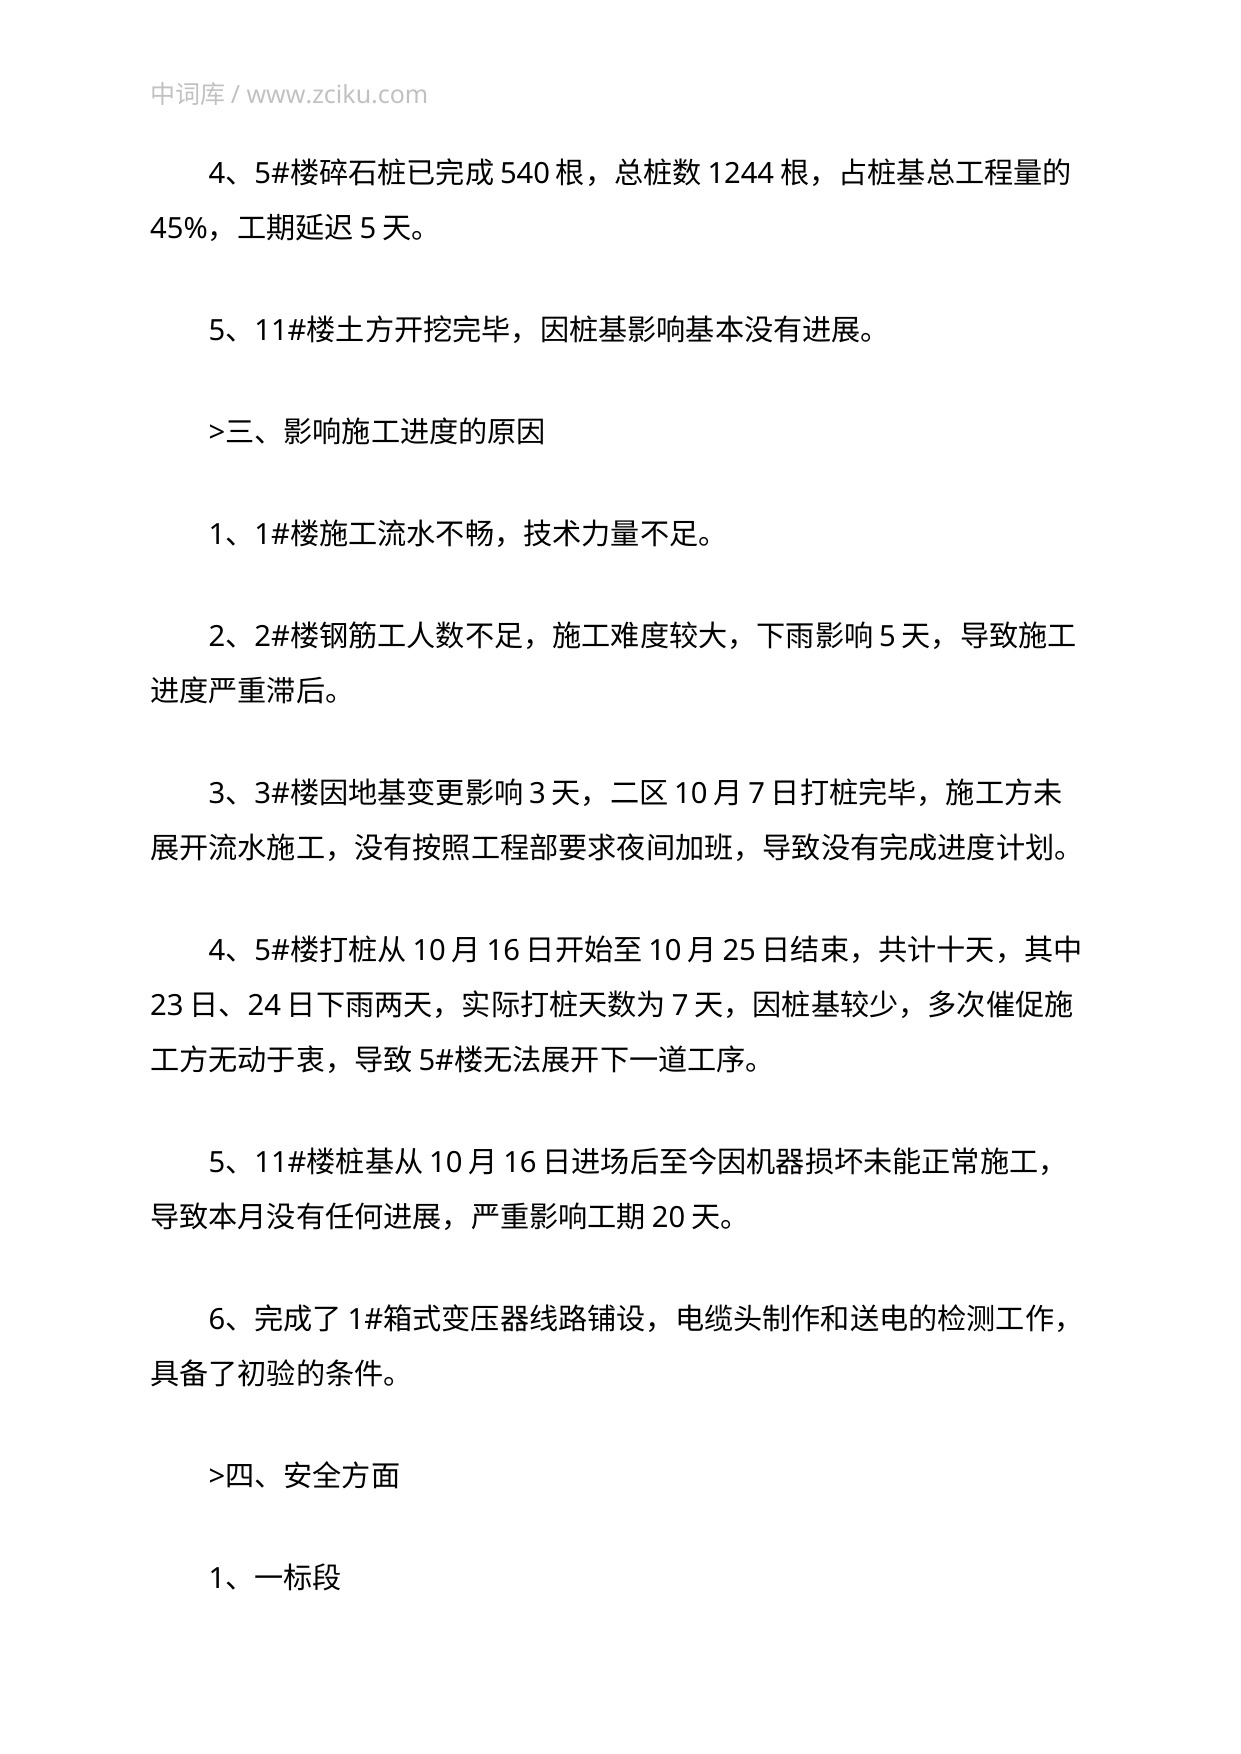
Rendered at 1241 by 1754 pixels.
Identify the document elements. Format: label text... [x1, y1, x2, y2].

text >三、影响施工进度的原因 [150, 409, 1090, 451]
text 2、2#楼钢筋工人数不足，施工难度较大，下雨影响5天，导致施工进度严重滞后。 [150, 613, 1090, 710]
text >四、安全方面 [150, 1452, 1090, 1494]
text 6、完成了1#箱式变压器线路铺设，电缆头制作和送电的检测工作，具备了初验的条件。 [150, 1295, 1090, 1393]
text 1、1#楼施工流水不畅，技术力量不足。 [150, 511, 1090, 553]
text 3、3#楼因地基变更影响3天，二区10月7日打桩完毕，施工方未展开流水施工，没有按照工程部要求夜间加班，导致没有完成进度计划。 [150, 770, 1090, 867]
text 1、一标段 [150, 1554, 1090, 1597]
text 4、5#楼碎石桩已完成540根，总桩数1244根，占桩基总工程量的45%，工期延迟5天。 [150, 150, 1090, 247]
text 5、11#楼桩基从10月16日进场后至今因机器损坏未能正常施工，导致本月没有任何进展，严重影响工期20天。 [150, 1138, 1090, 1236]
text 5、11#楼土方开挖完毕，因桩基影响基本没有进展。 [150, 307, 1090, 349]
text 4、5#楼打桩从10月16日开始至10月25日结束，共计十天，其中23日、24日下雨两天，实际打桩天数为7天，因桩基较少，多次催促施工方无动于衷，导致5#楼无法展开下一道工序。 [150, 926, 1090, 1079]
